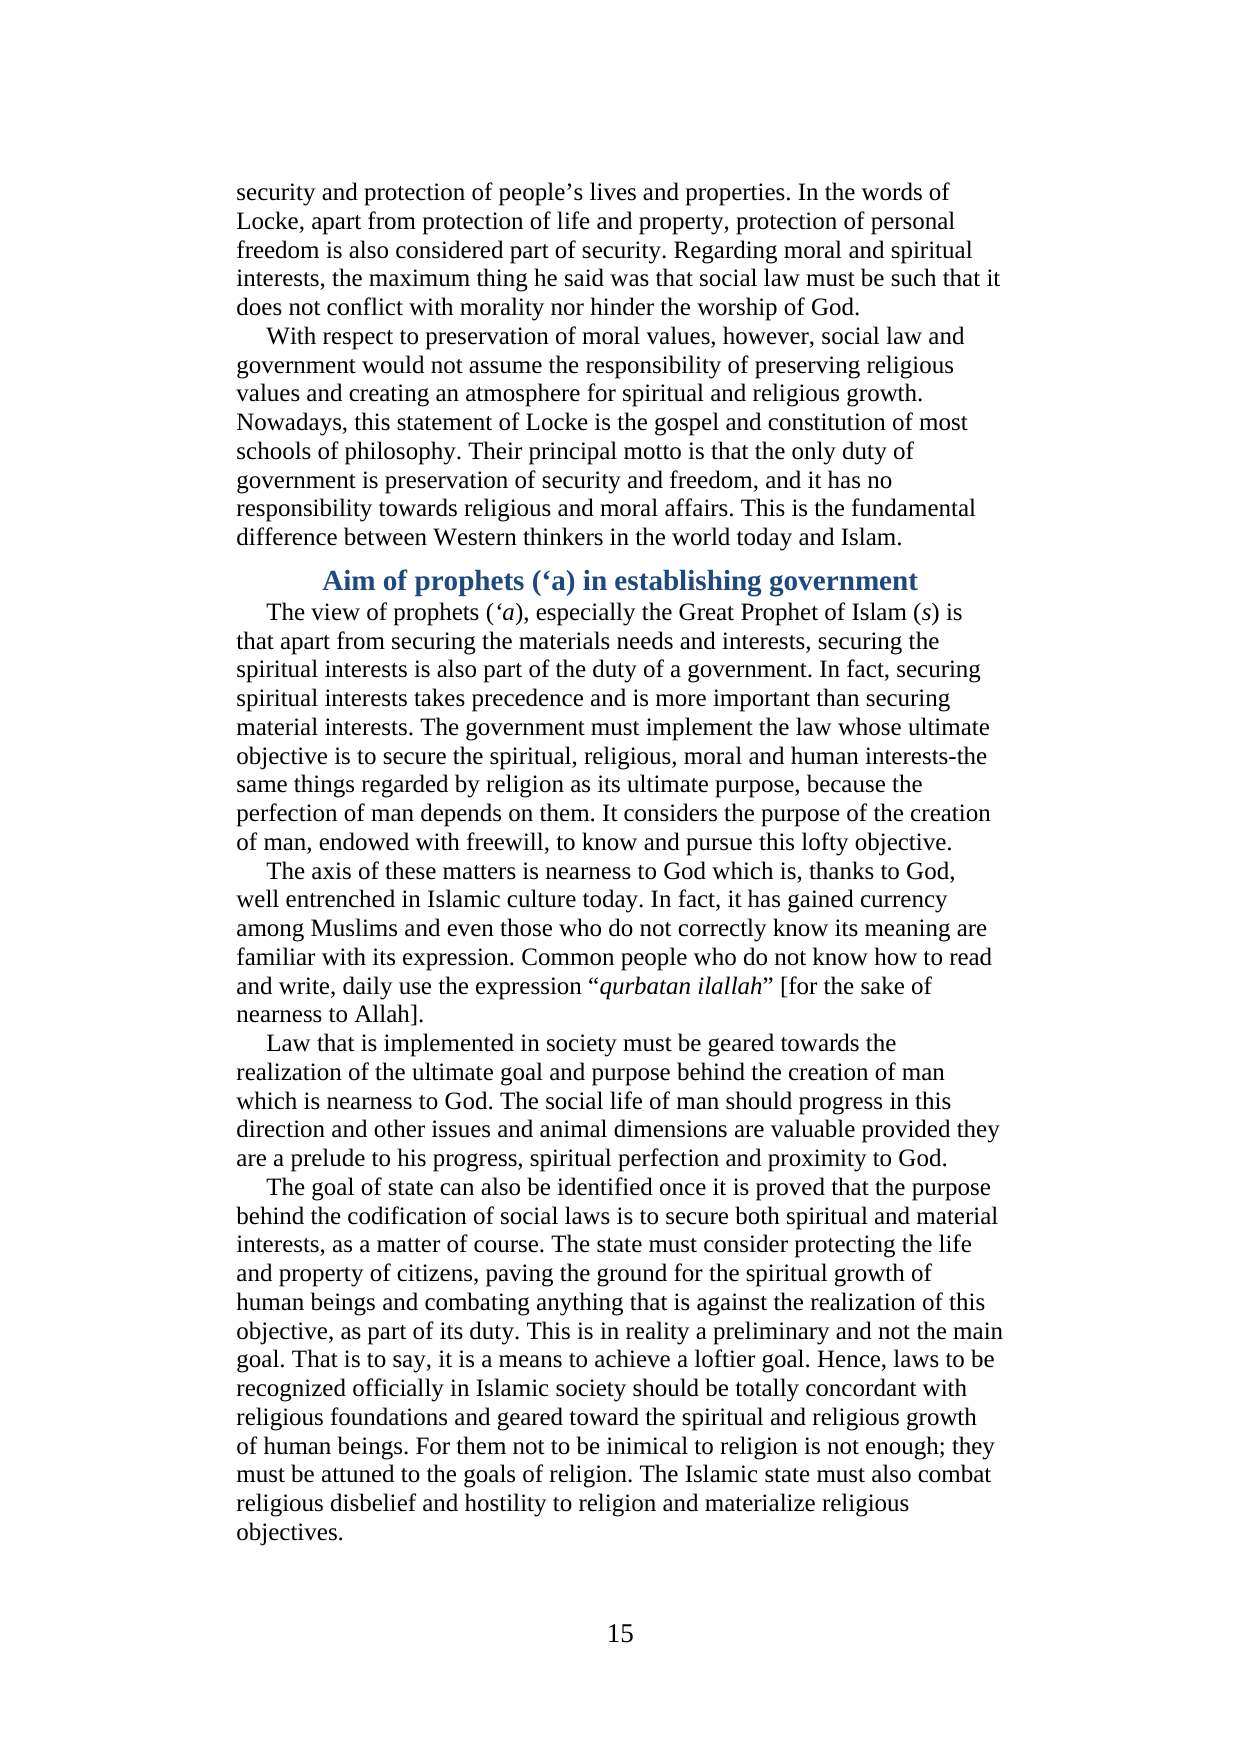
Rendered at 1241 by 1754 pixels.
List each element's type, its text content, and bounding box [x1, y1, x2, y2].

subtitle Aim of prophets (‘a) in establishing government [236, 563, 1004, 597]
text The axis of these matters is nearness to God which is, thanks to God, well entrenched in Islamic culture today. In fact, it has gained currency among Muslims and even those who do not correctly know its meaning are familiar with its expression. Common people who do not know how to read and write, daily use the expression “qurbatan ilallah” [for the sake of nearness to Allah]. [236, 856, 1004, 1028]
text With respect to preservation of moral values, however, social law and government would not assume the responsibility of preserving religious values and creating an atmosphere for spiritual and religious growth. Nowadays, this statement of Locke is the gospel and constitution of most schools of philosophy. Their principal motto is that the only duty of government is preservation of security and freedom, and it has no responsibility towards religious and moral affairs. This is the fundamental difference between Western thinkers in the world today and Islam. [236, 321, 1004, 551]
text The goal of state can also be identified once it is proved that the purpose behind the codification of social laws is to secure both spiritual and material interests, as a matter of course. The state must consider protecting the life and property of citizens, paving the ground for the spiritual growth of human beings and combating anything that is against the realization of this objective, as part of its duty. This is in reality a preliminary and not the main goal. That is to say, it is a means to achieve a loftier goal. Hence, laws to be recognized officially in Islamic society should be totally concordant with religious foundations and geared toward the spiritual and religious growth of human beings. For them not to be inimical to religion is not enough; they must be attuned to the goals of religion. The Islamic state must also combat religious disbelief and hostility to religion and materialize religious objectives. [236, 1172, 1004, 1546]
text The view of prophets (‘a), especially the Great Prophet of Islam (s) is that apart from securing the materials needs and interests, securing the spiritual interests is also part of the duty of a government. In fact, securing spiritual interests takes precedence and is more important than securing material interests. The government must implement the law whose ultimate objective is to secure the spiritual, religious, moral and human interests-the same things regarded by religion as its ultimate purpose, because the perfection of man depends on them. It considers the purpose of the creation of man, endowed with freewill, to know and pursue this lofty objective. [236, 597, 1004, 856]
text security and protection of people’s lives and properties. In the words of Locke, apart from protection of life and property, protection of personal freedom is also considered part of security. Regarding moral and spiritual interests, the maximum thing he said was that social law must be such that it does not conflict with morality nor hinder the worship of God. [236, 177, 1004, 321]
text Law that is implemented in society must be geared towards the realization of the ultimate goal and purpose behind the creation of man which is nearness to God. The social life of man should progress in this direction and other issues and animal dimensions are valuable provided they are a prelude to his progress, spiritual perfection and proximity to God. [236, 1028, 1004, 1172]
